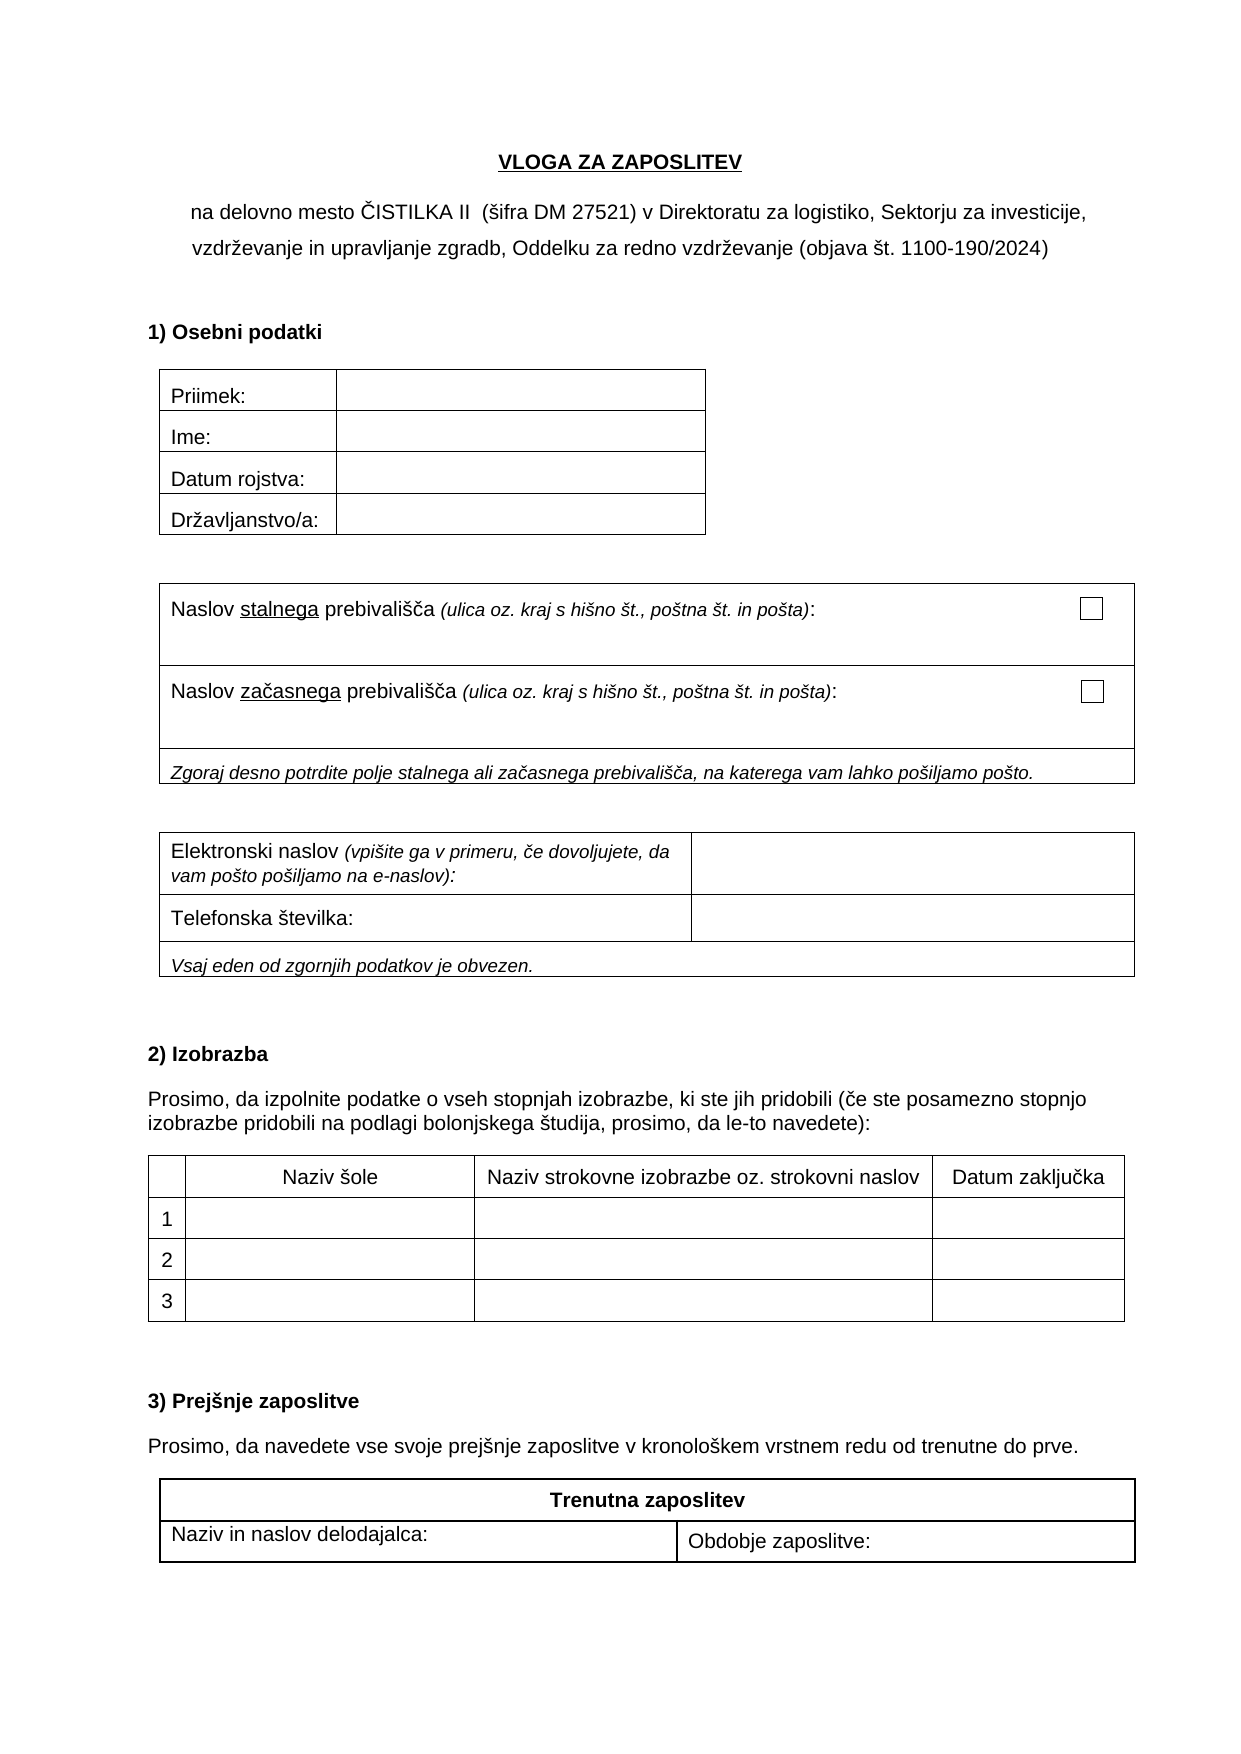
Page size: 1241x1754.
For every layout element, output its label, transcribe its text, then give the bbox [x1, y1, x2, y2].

table_cell [337, 411, 705, 451]
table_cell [161, 1522, 676, 1561]
title na delovno mesto ČISTILKA II (šifra DM 27521) v Direktoratu za logistiko, Sektorju za investicije, vzdrževanje in upravljanje zgradb, Oddelku za redno vzdrževanje (objava št. 1100-190/2024) [148, 200, 1093, 259]
table_cell Telefonska številka: [160, 895, 691, 941]
table_cell 1 [149, 1198, 185, 1238]
table_header [337, 370, 705, 410]
table_cell [475, 1280, 932, 1321]
table_header Priimek: [160, 370, 336, 410]
title VLOGA ZA ZAPOSLITEV [148, 148, 1093, 175]
table_cell [475, 1239, 932, 1279]
table_cell [933, 1239, 1124, 1279]
table_cell [186, 1198, 474, 1238]
table_cell [186, 1280, 474, 1321]
table_header Naslov stalnega prebivališča (ulica oz. kraj s hišno št., poštna št. in pošta): [160, 584, 1134, 665]
table_cell [475, 1198, 932, 1238]
table_cell 3 [149, 1280, 185, 1321]
table_header Trenutna zaposlitev [161, 1480, 1134, 1520]
table_header [149, 1156, 185, 1197]
table_cell [337, 494, 705, 534]
table_header Elektronski naslov (vpišite ga v primeru, če dovoljujete, da vam pošto pošiljamo na e-naslov): [160, 833, 691, 893]
text Prosimo, da izpolnite podatke o vseh stopnjah izobrazbe, ki ste jih pridobili (če ste posamezno stopnjo izobrazbe pridobili na podlagi bolonjskega študija, prosimo, da le-to navedete): [148, 1086, 1093, 1134]
table_header Naziv šole [186, 1156, 474, 1197]
table_cell Državljanstvo/a: [160, 494, 336, 534]
text 3) Prejšnje zaposlitve [148, 1389, 1093, 1413]
table_cell [186, 1239, 474, 1279]
table_cell [337, 452, 705, 492]
table_cell [933, 1198, 1124, 1238]
table_cell Datum rojstva: [160, 452, 336, 492]
table_cell [692, 895, 1134, 941]
table_cell Obdobje zaposlitve: [678, 1522, 1134, 1561]
table_cell [933, 1280, 1124, 1321]
table_cell Ime: [160, 411, 336, 451]
text 1) Osebni podatki [148, 319, 1093, 343]
table_cell Zgoraj desno potrdite polje stalnega ali začasnega prebivališča, na katerega vam lahko pošiljamo pošto. [160, 749, 1134, 783]
table_cell Naslov začasnega prebivališča (ulica oz. kraj s hišno št., poštna št. in pošta): [160, 666, 1134, 748]
table_cell Vsaj eden od zgornjih podatkov je obvezen. [160, 942, 1134, 976]
text 2) Izobrazba [148, 1042, 1093, 1066]
table_cell 2 [149, 1239, 185, 1279]
table_header Naziv strokovne izobrazbe oz. strokovni naslov [475, 1156, 932, 1197]
text Prosimo, da navedete vse svoje prejšnje zaposlitve v kronološkem vrstnem redu od trenutne do prve. [148, 1433, 1093, 1457]
table_header Datum zaključka [933, 1156, 1124, 1197]
table_header [692, 833, 1134, 893]
